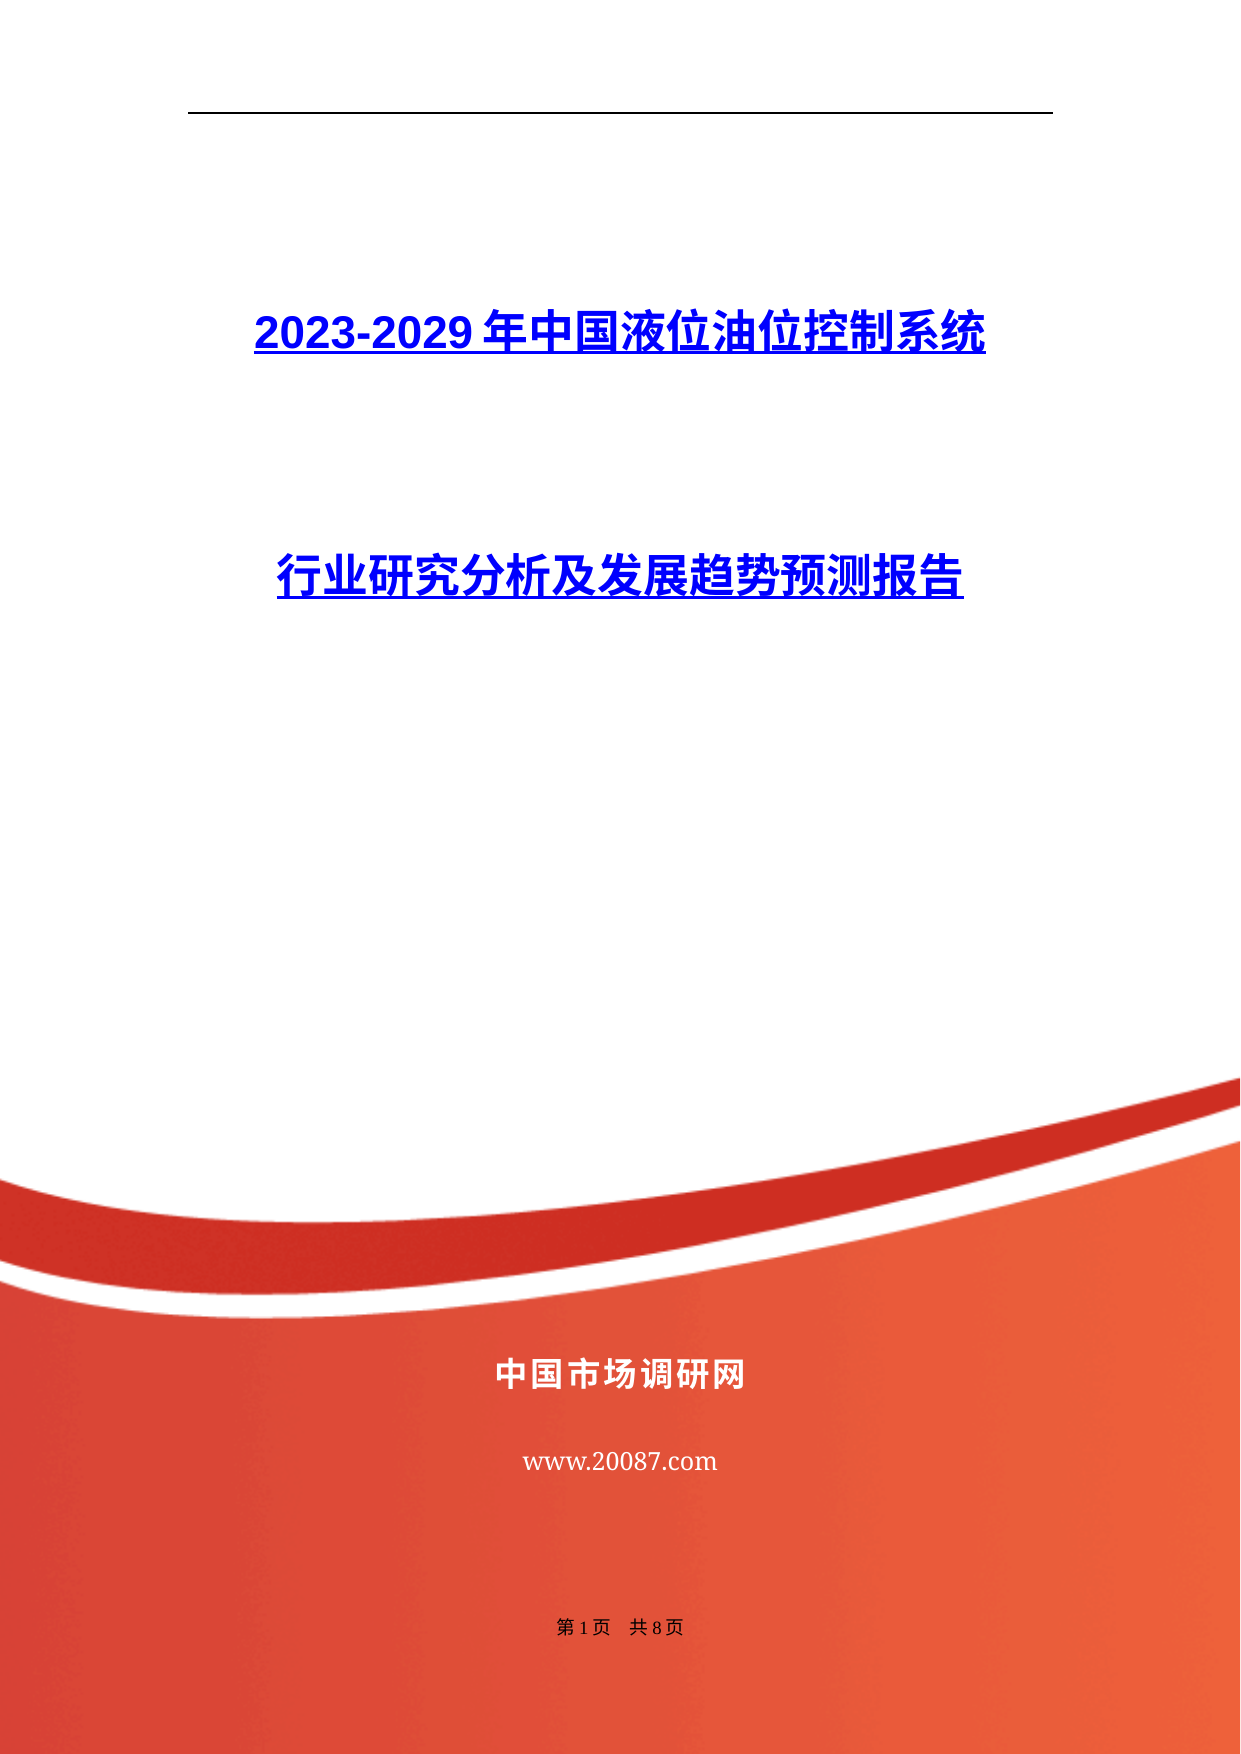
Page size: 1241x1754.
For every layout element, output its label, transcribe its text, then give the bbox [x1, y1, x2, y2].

text www.20087.com [187, 1428, 1053, 1493]
picture [0, 1006, 1241, 1754]
subtitle 中国市场调研网 [187, 1339, 1053, 1404]
table_header 2023-2029年中国液位油位控制系统行业研究分析及发展趋势预测报告 [188, 207, 1053, 773]
